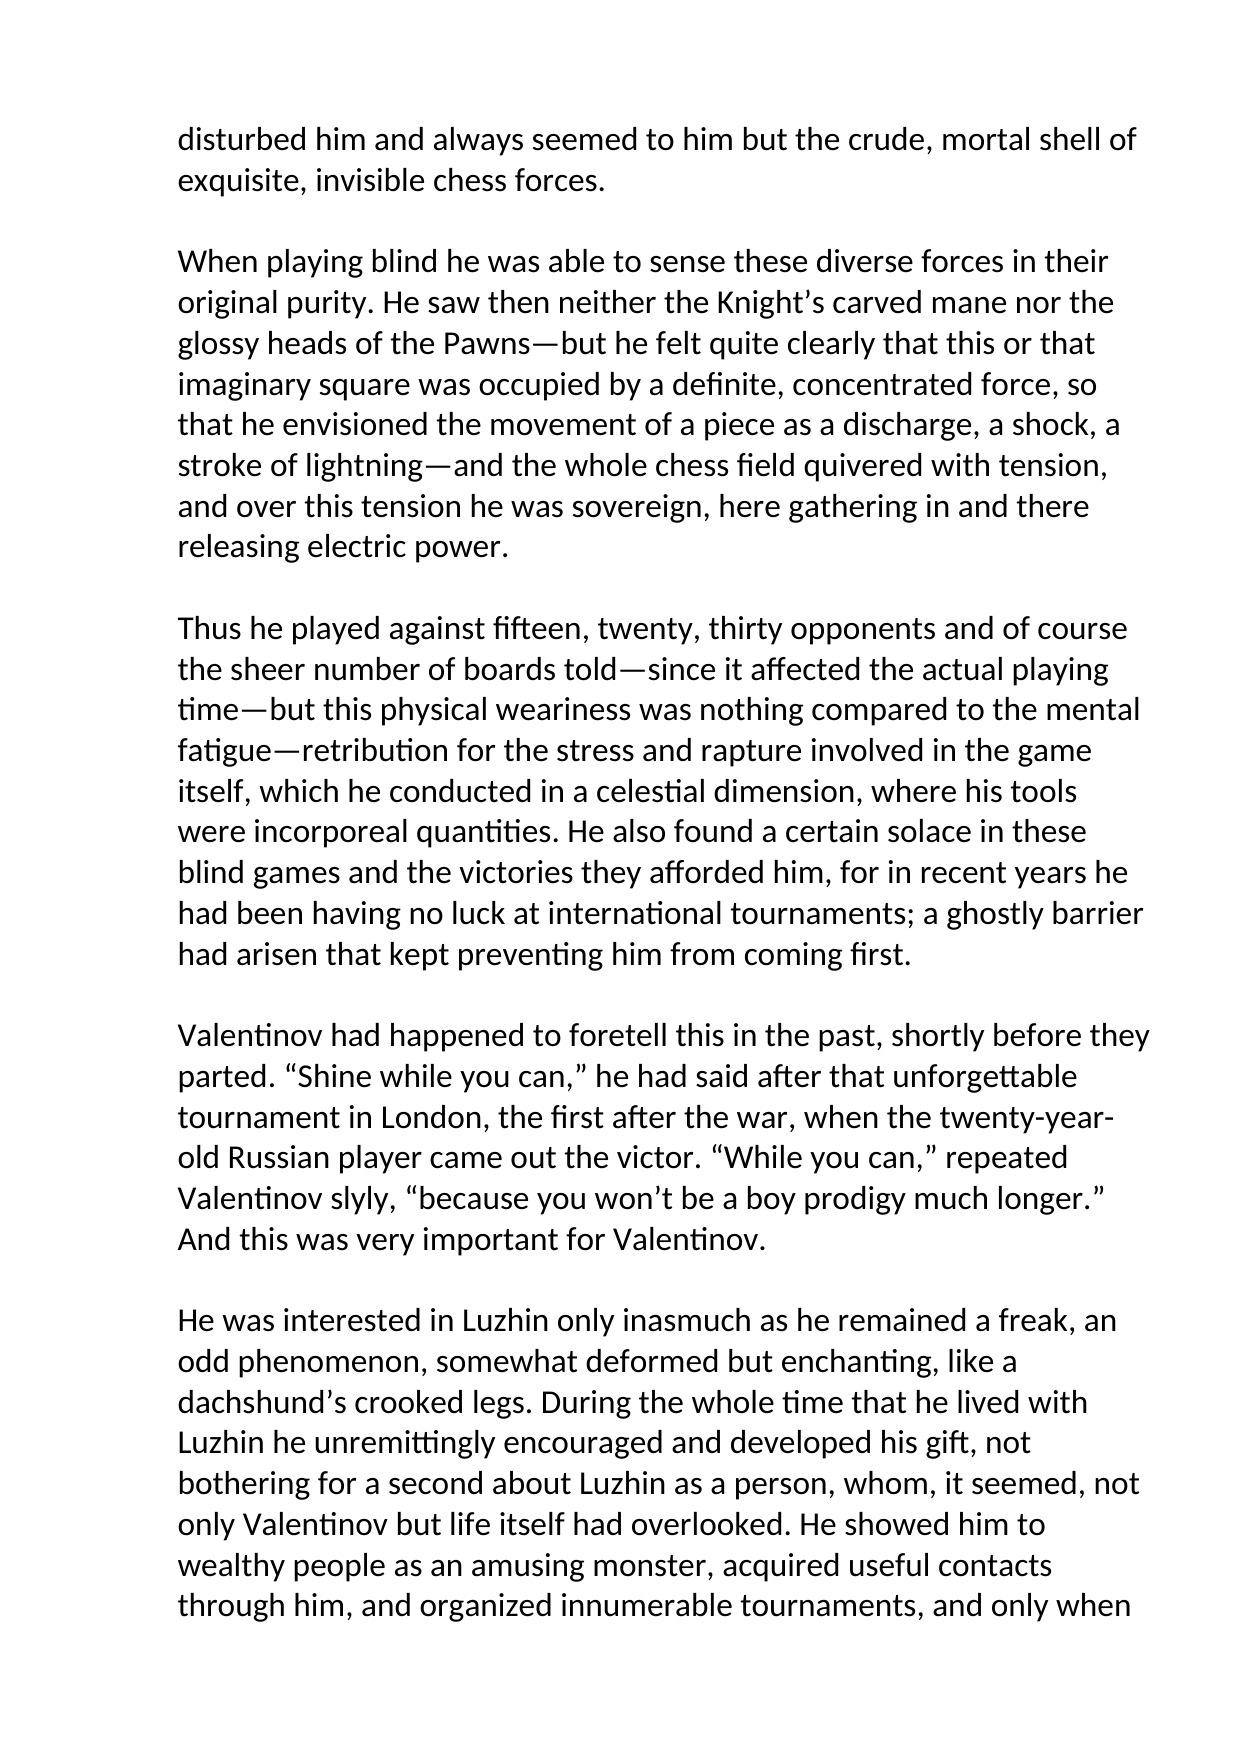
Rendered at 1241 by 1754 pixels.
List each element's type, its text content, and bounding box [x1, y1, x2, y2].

text Thus he played against fifteen, twenty, thirty opponents and of course the sheer number of boards told—since it affected the actual playing time—but this physical weariness was nothing compared to the mental fatigue—retribution for the stress and rapture involved in the game itself, which he conducted in a celestial dimension, where his tools were incorporeal quantities. He also found a certain solace in these blind games and the victories they afforded him, for in recent years he had been having no luck at international tournaments; a ghostly barrier had arisen that kept preventing him from coming first. [177, 607, 1152, 973]
text When playing blind he was able to sense these diverse forces in their original purity. He saw then neither the Knight’s carved mane nor the glossy heads of the Pawns—but he felt quite clearly that this or that imaginary square was occupied by a definite, concentrated force, so that he envisioned the movement of a piece as a discharge, a shock, a stroke of lightning—and the whole chess field quivered with tension, and over this tension he was sovereign, here gathering in and there releasing electric power. [177, 240, 1152, 566]
text Valentinov had happened to foretell this in the past, shortly before they parted. “Shine while you can,” he had said after that unforgettable tournament in London, the first after the war, when the twenty-year-old Russian player came out the victor. “While you can,” repeated Valentinov slyly, “because you won’t be a boy prodigy much longer.” And this was very important for Valentinov. [177, 1014, 1152, 1258]
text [177, 118, 1152, 199]
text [177, 1299, 1152, 1625]
